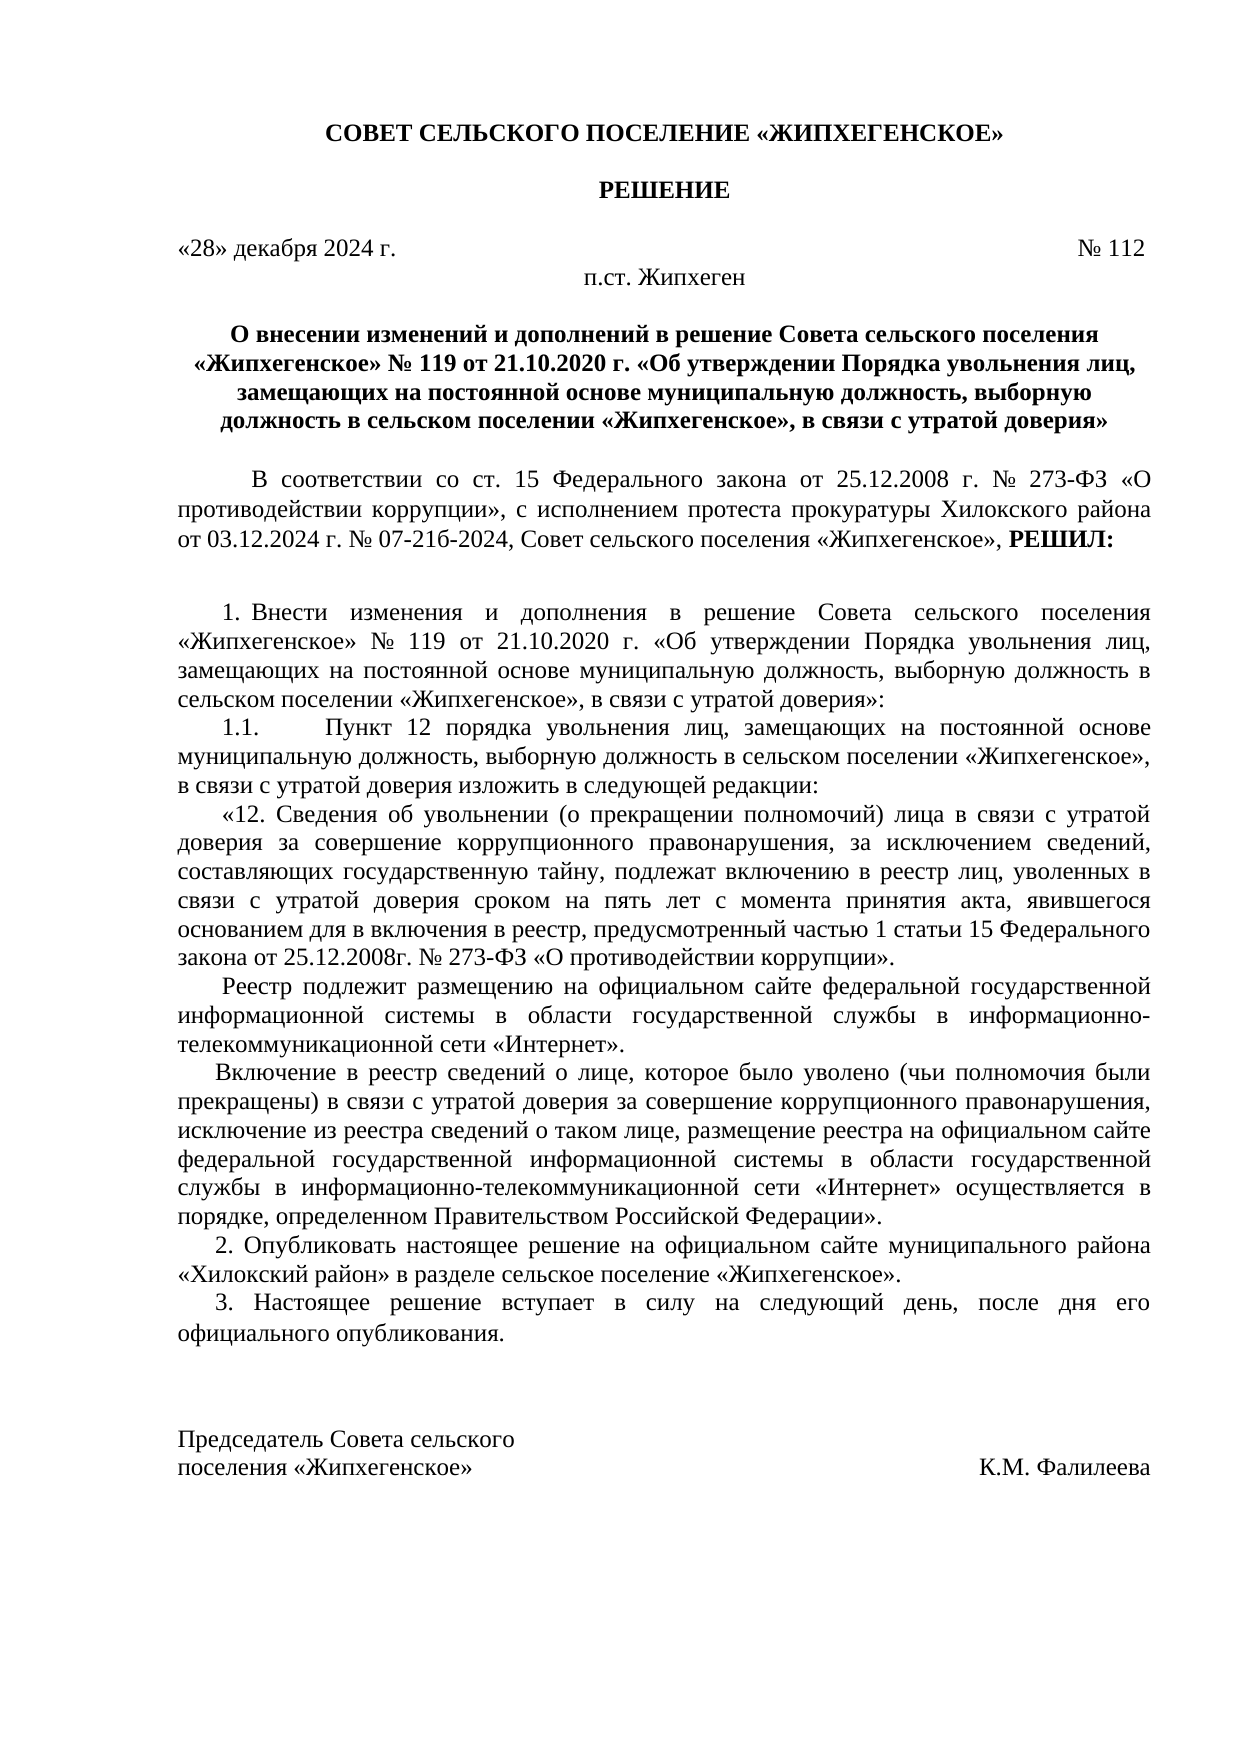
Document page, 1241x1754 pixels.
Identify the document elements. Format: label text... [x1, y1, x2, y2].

text Реестр подлежит размещению на официальном сайте федеральной государственной информационной системы в области государственной службы в информационно-телекоммуникационной сети «Интернет». [177, 971, 1152, 1057]
text 3. Настоящее решение вступает в силу на следующий день, после дня его официального опубликования. [177, 1287, 1152, 1347]
text «12. Сведения об увольнении (о прекращении полномочий) лица в связи с утратой доверия за совершение коррупционного правонарушения, за исключением сведений, составляющих государственную тайну, подлежат включению в реестр лиц, уволенных в связи с утратой доверия сроком на пять лет с момента принятия акта, явившегося основанием для в включения в реестр, предусмотренный частью 1 статьи 15 Федерального закона от 25.12.2008г. № 273-ФЗ «О противодействии коррупции». [177, 799, 1152, 971]
text поселения «Жипхегенское» К.М. Фалилеева [177, 1452, 1152, 1481]
list Пункт 12 порядка увольнения лиц, замещающих на постоянной основе муниципальную должность, выборную должность в сельском поселении «Жипхегенское», в связи с утратой доверия изложить в следующей редакции: [177, 712, 1152, 799]
list Внести изменения и дополнения в решение Совета сельского поселения «Жипхегенское» № 119 от 21.10.2020 г. «Об утверждении Порядка увольнения лиц, замещающих на постоянной основе муниципальную должность, выборную должность в сельском поселении «Жипхегенское», в связи с утратой доверия»: [177, 597, 1152, 712]
text Включение в реестр сведений о лице, которое было уволено (чьи полномочия были прекращены) в связи с утратой доверия за совершение коррупционного правонарушения, исключение из реестра сведений о таком лице, размещение реестра на официальном сайте федеральной государственной информационной системы в области государственной службы в информационно-телекоммуникационной сети «Интернет» осуществляется в порядке, определенном Правительством Российской Федерации». [177, 1057, 1152, 1230]
text п.ст. Жипхеген [177, 262, 1152, 291]
text О внесении изменений и дополнений в решение Совета сельского поселения «Жипхегенское» № 119 от 21.10.2020 г. «Об утверждении Порядка увольнения лиц, замещающих на постоянной основе муниципальную должность, выборную должность в сельском поселении «Жипхегенское», в связи с утратой доверия» [177, 319, 1152, 434]
text СОВЕТ СЕЛЬСКОГО ПОСЕЛЕНИЕ «ЖИПХЕГЕНСКОЕ» [177, 118, 1152, 147]
text Председатель Совета сельского [177, 1424, 1152, 1452]
subtitle В соответствии со ст. 15 Федерального закона от 25.12.2008 г. № 273-ФЗ «О противодействии коррупции», с исполнением протеста прокуратуры Хилокского района от 03.12.2024 г. № 07-21б-2024, Совет сельского поселения «Жипхегенское», РЕШИЛ: [177, 463, 1152, 553]
text «28» декабря 2024 г. № 112 [177, 233, 1152, 262]
text РЕШЕНИЕ [177, 176, 1152, 204]
text 2. Опубликовать настоящее решение на официальном сайте муниципального района «Хилокский район» в разделе сельское поселение «Жипхегенское». [177, 1230, 1152, 1287]
